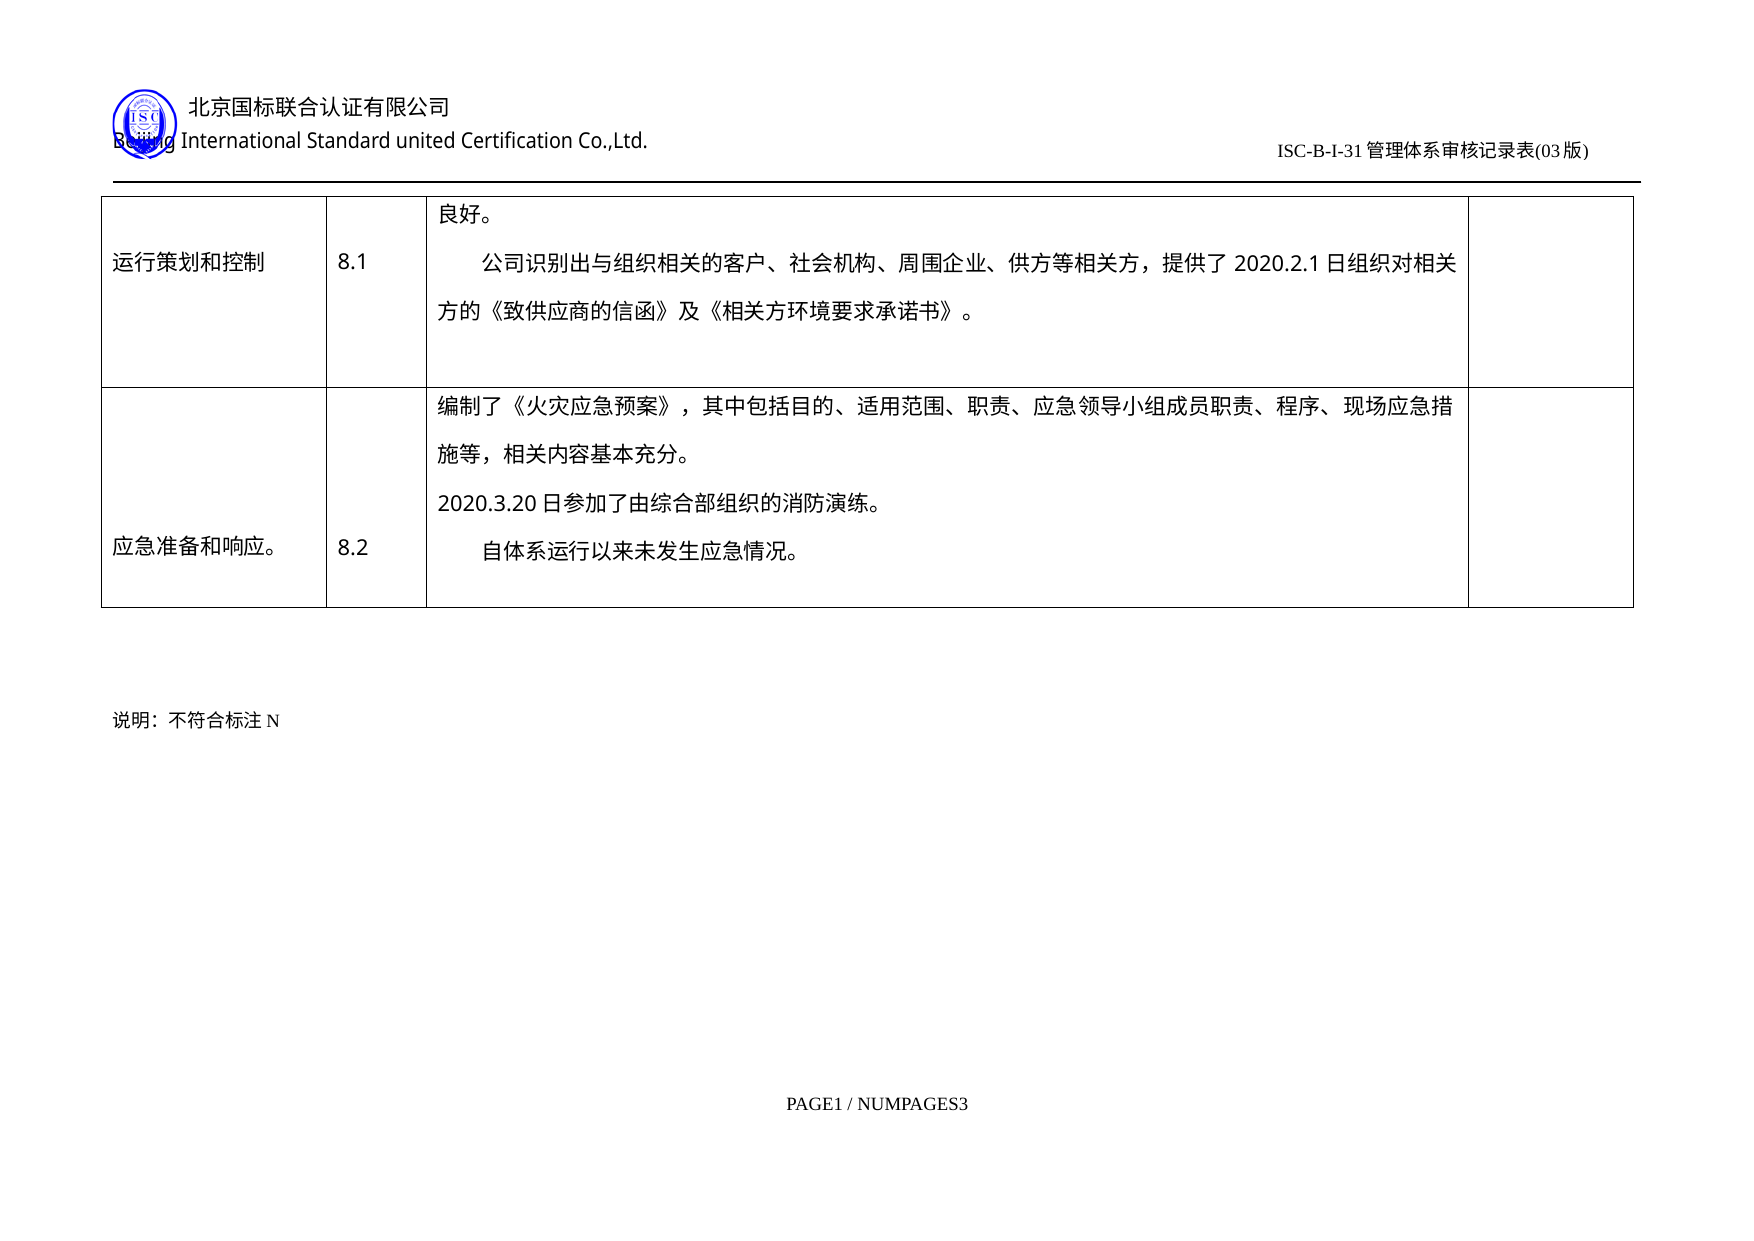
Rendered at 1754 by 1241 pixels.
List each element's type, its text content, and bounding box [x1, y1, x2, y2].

table_cell 8.2 [327, 388, 426, 607]
table_cell 8.1 [327, 197, 426, 387]
text 说明：不符合标注N [112, 706, 1641, 733]
table_cell 编制了《火灾应急预案》，其中包括目的、适用范围、职责、应急领导小组成员职责、程序、现场应急措施等，相关内容基本充分。 2020.3.20日参加了由综合部组织的消防演练。 自体系运行以来未发生应急情况。 [427, 388, 1468, 607]
table_cell [1469, 197, 1633, 387]
table_cell 应急准备和响应。 [102, 388, 326, 607]
table_cell 运行策划和控制 [102, 197, 326, 387]
picture [112, 89, 180, 158]
table_cell [1469, 388, 1633, 607]
